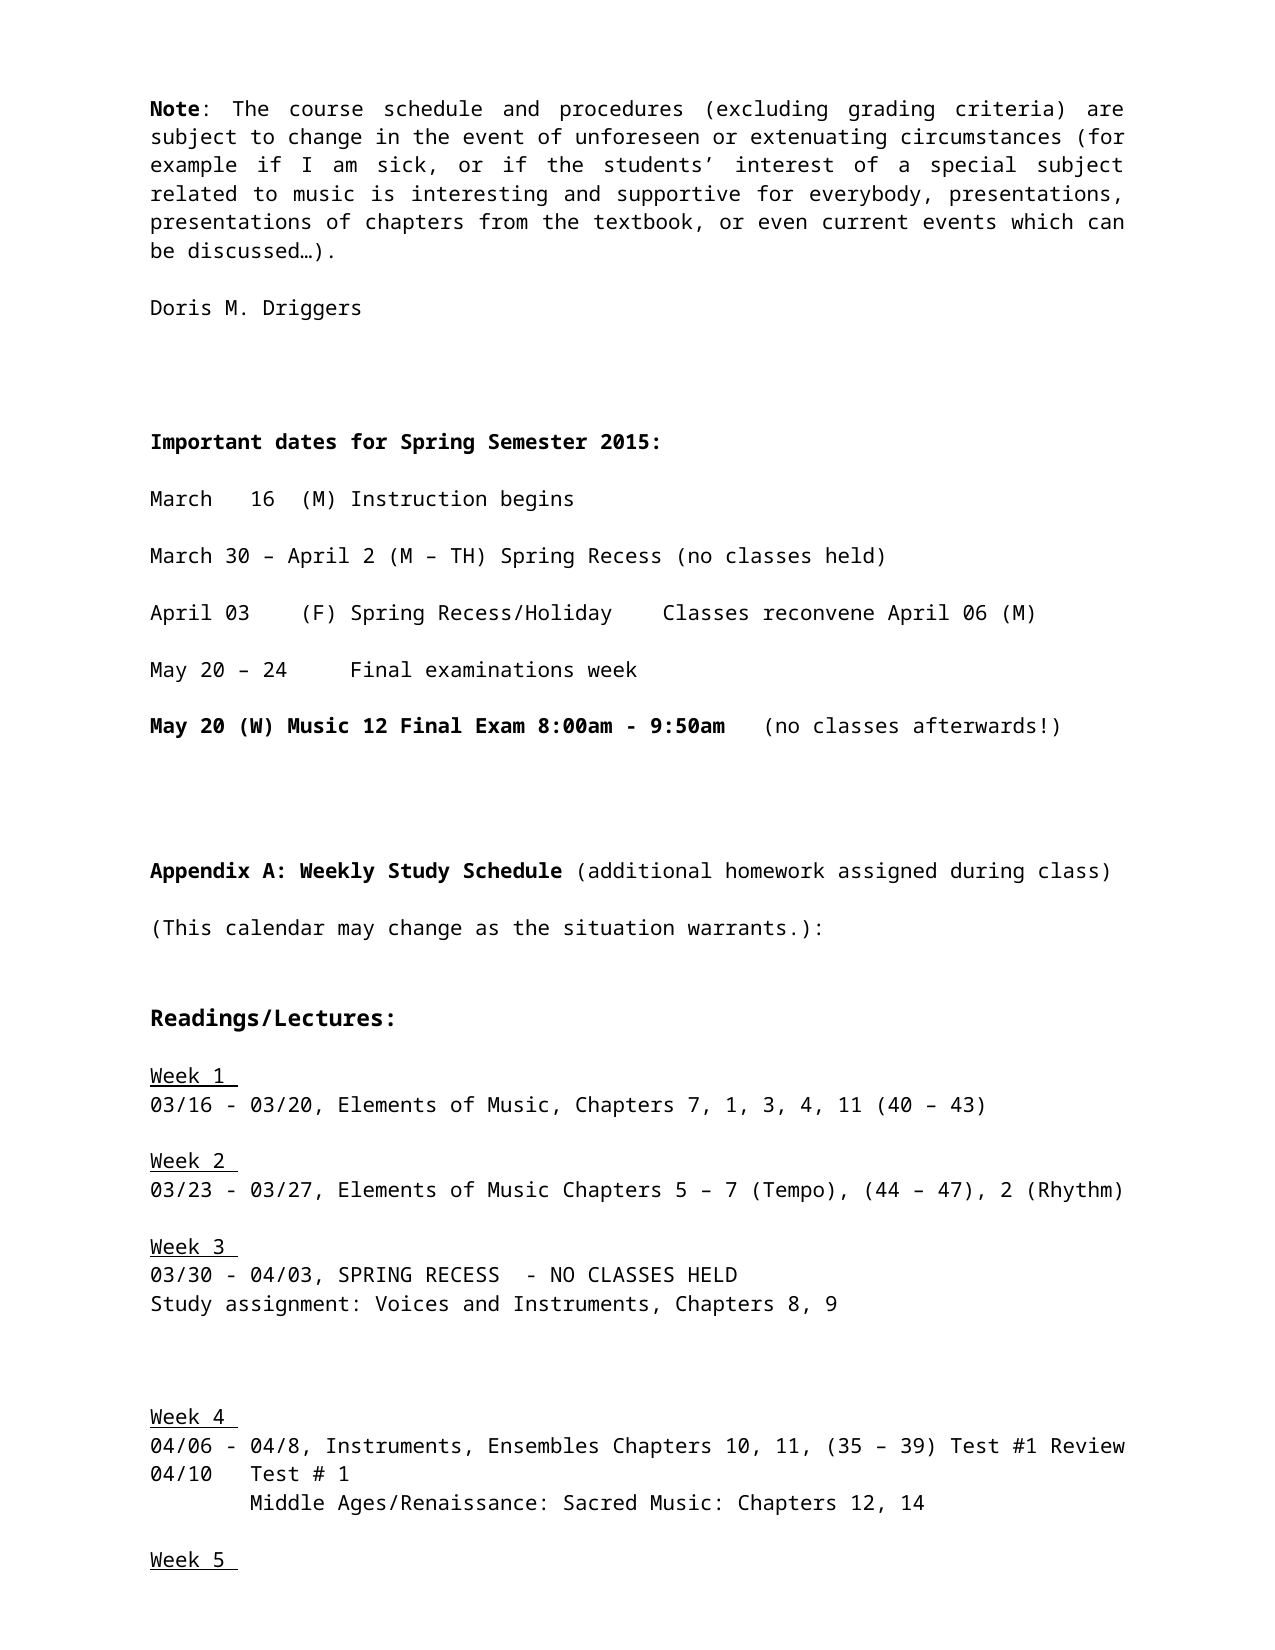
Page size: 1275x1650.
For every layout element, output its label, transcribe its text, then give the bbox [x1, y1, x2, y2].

text 04/06 - 04/8, Instruments, Ensembles Chapters 10, 11, (35 – 39) Test #1 Review [150, 1431, 1125, 1459]
text Week 4 [150, 1402, 1125, 1431]
text March 30 – April 2 (M – TH) Spring Recess (no classes held) [150, 541, 1125, 569]
text Week 3 [150, 1232, 1125, 1260]
text Note: The course schedule and procedures (excluding grading criteria) are subject to change in the event of unforeseen or extenuating circumstances (for example if I am sick, or if the students’ interest of a special subject related to music is interesting and supportive for everybody, presentations, presentations of chapters from the textbook, or even current events which can be discussed…). [150, 94, 1125, 264]
text 03/23 - 03/27, Elements of Music Chapters 5 – 7 (Tempo), (44 – 47), 2 (Rhythm) [150, 1175, 1125, 1203]
text Week 1 [150, 1061, 1125, 1090]
text Week 5 [150, 1545, 1125, 1573]
text 03/30 - 04/03, SPRING RECESS - NO CLASSES HELD [150, 1260, 1125, 1289]
text Week 2 [150, 1147, 1125, 1175]
text Important dates for Spring Semester 2015: [150, 427, 1125, 456]
text April 03 (F) Spring Recess/Holiday Classes reconvene April 06 (M) [150, 598, 1125, 626]
text 03/16 - 03/20, Elements of Music, Chapters 7, 1, 3, 4, 11 (40 – 43) [150, 1090, 1125, 1118]
text May 20 (W) Music 12 Final Exam 8:00am - 9:50am (no classes afterwards!) [150, 712, 1125, 740]
text Readings/Lectures: [150, 1002, 1125, 1033]
text Middle Ages/Renaissance: Sacred Music: Chapters 12, 14 [150, 1488, 1125, 1516]
text Study assignment: Voices and Instruments, Chapters 8, 9 [150, 1289, 1125, 1317]
text Doris M. Driggers [150, 293, 1125, 321]
text (This calendar may change as the situation warrants.): [150, 913, 1125, 942]
text 04/10 Test # 1 [150, 1459, 1125, 1488]
text March 16 (M) Instruction begins [150, 484, 1125, 513]
text Appendix A: Weekly Study Schedule (additional homework assigned during class) [150, 857, 1125, 885]
text May 20 – 24 Final examinations week [150, 655, 1125, 683]
